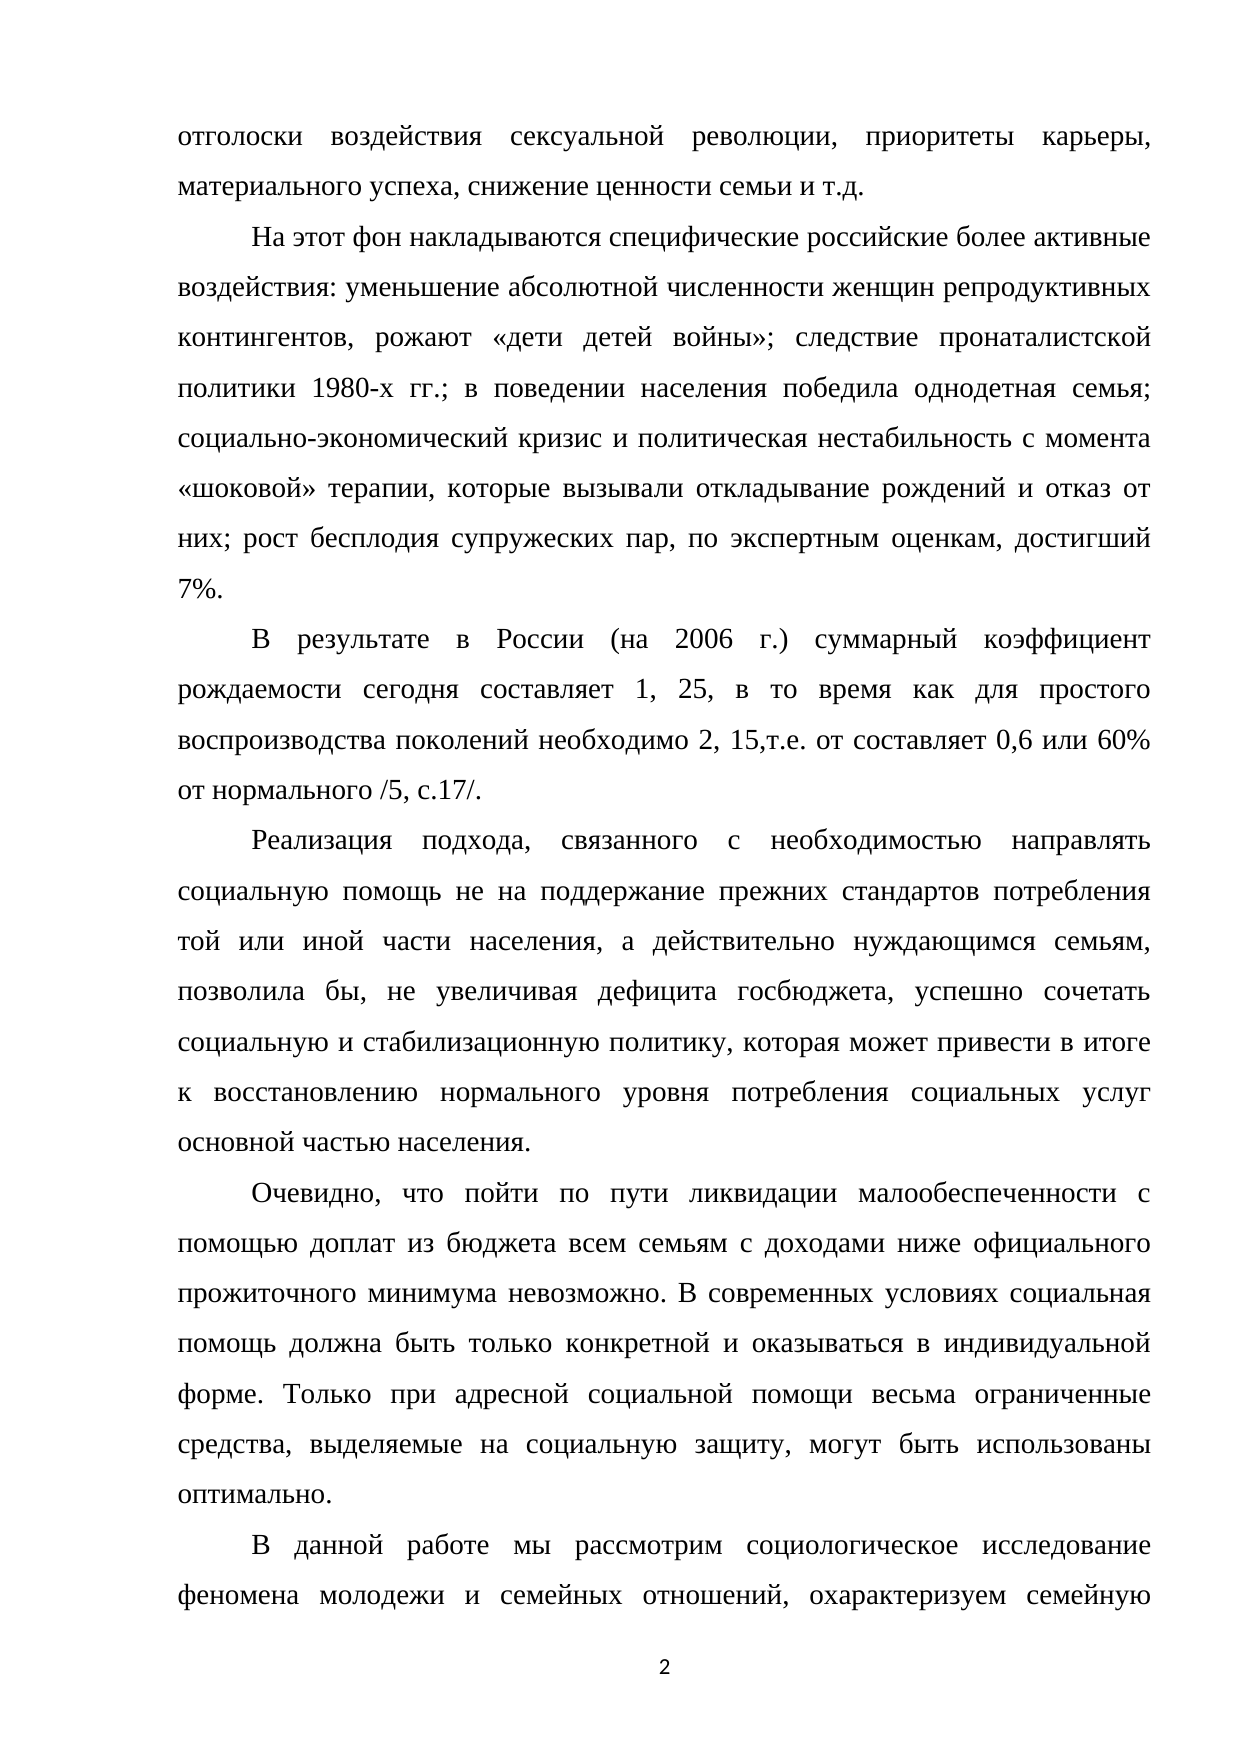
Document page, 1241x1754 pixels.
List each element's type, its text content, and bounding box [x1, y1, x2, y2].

text На этот фон накладываются специфические российские более активные воздействия: уменьшение абсолютной численности женщин репродуктивных контингентов, рожают «дети детей войны»; следствие пронаталистской политики 1980-х гг.; в поведении населения победила однодетная семья; социально-экономический кризис и политическая нестабильность с момента «шоковой» терапии, которые вызывали откладывание рождений и отказ от них; рост бесплодия супружеских пар, по экспертным оценкам, достигший 7%. [177, 219, 1152, 604]
text Реализация подхода, связанного с необходимостью направлять социальную помощь не на поддержание прежних стандартов потребления той или иной части населения, а действительно нуждающимся семьям, позволила бы, не увеличивая дефицита госбюджета, успешно сочетать социальную и стабилизационную политику, которая может привести в итоге к восстановлению нормального уровня потребления социальных услуг основной частью населения. [177, 822, 1152, 1158]
text В результате в России (на 2006 г.) суммарный коэффициент рождаемости сегодня составляет 1, 25, в то время как для простого воспроизводства поколений необходимо 2, 15,т.е. от составляет 0,6 или 60% от нормального /5, с.17/. [177, 621, 1152, 806]
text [177, 1527, 1152, 1611]
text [177, 118, 1152, 202]
text Очевидно, что пойти по пути ликвидации малообеспеченности с помощью доплат из бюджета всем семьям с доходами ниже официального прожиточного минимума невозможно. В современных условиях социальная помощь должна быть только конкретной и оказываться в индивидуальной форме. Только при адресной социальной помощи весьма ограниченные средства, выделяемые на социальную защиту, могут быть использованы оптимально. [177, 1175, 1152, 1510]
